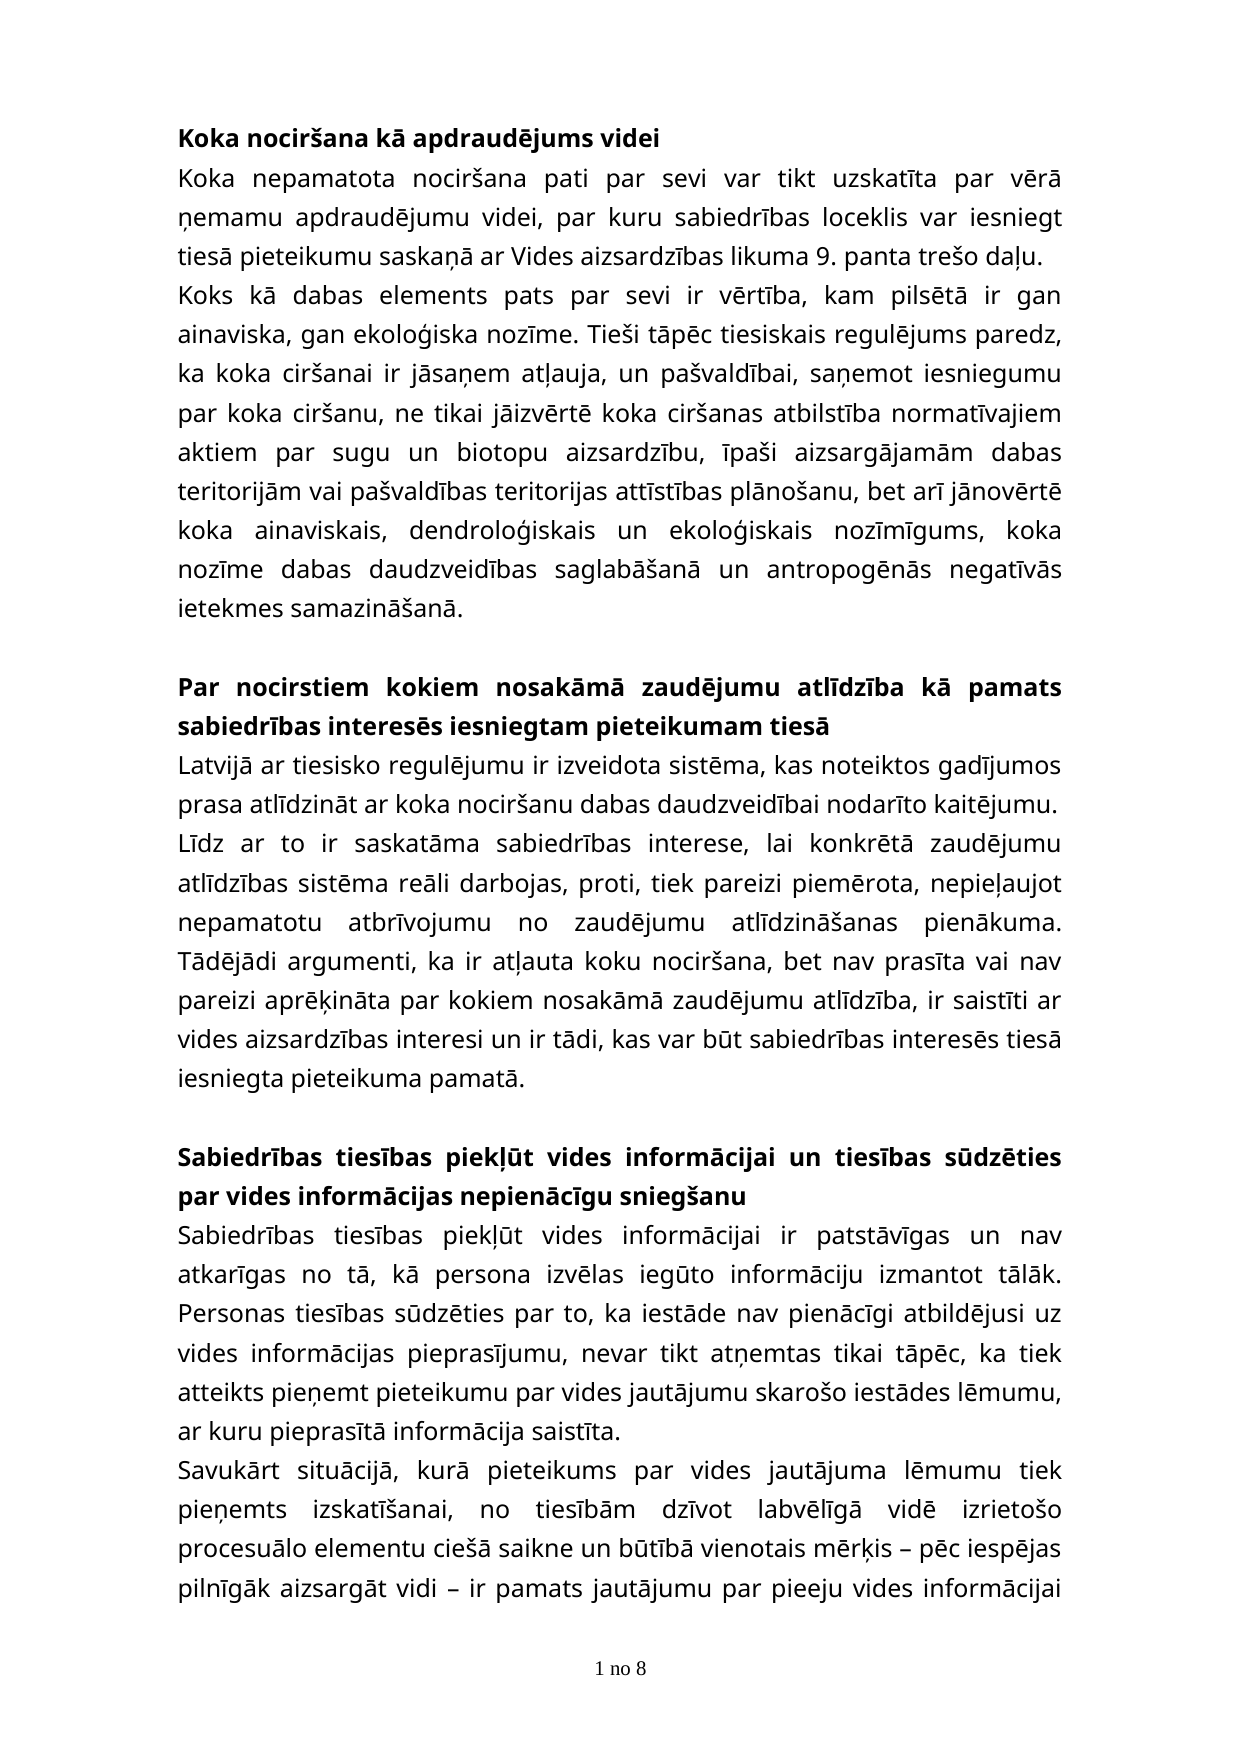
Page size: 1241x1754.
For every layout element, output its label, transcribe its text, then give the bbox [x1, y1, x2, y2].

text Koka nociršana kā apdraudējums videi [177, 121, 1063, 155]
text Latvijā ar tiesisko regulējumu ir izveidota sistēma, kas noteiktos gadījumos prasa atlīdzināt ar koka nociršanu dabas daudzveidībai nodarīto kaitējumu. [177, 748, 1063, 821]
text Par nocirstiem kokiem nosakāmā zaudējumu atlīdzība kā pamats sabiedrības interesēs iesniegtam pieteikumam tiesā [177, 669, 1063, 743]
text Koka nepamatota nociršana pati par sevi var tikt uzskatīta par vērā ņemamu apdraudējumu videi, par kuru sabiedrības loceklis var iesniegt tiesā pieteikumu saskaņā ar Vides aizsardzības likuma 9. panta trešo daļu. [177, 160, 1063, 273]
text Sabiedrības tiesības piekļūt vides informācijai un tiesības sūdzēties par vides informācijas nepienācīgu sniegšanu [177, 1139, 1063, 1213]
text Līdz ar to ir saskatāma sabiedrības interese, lai konkrētā zaudējumu atlīdzības sistēma reāli darbojas, proti, tiek pareizi piemērota, nepieļaujot nepamatotu atbrīvojumu no zaudējumu atlīdzināšanas pienākuma. Tādējādi argumenti, ka ir atļauta koku nociršana, bet nav prasīta vai nav pareizi aprēķināta par kokiem nosakāmā zaudējumu atlīdzība, ir saistīti ar vides aizsardzības interesi un ir tādi, kas var būt sabiedrības interesēs tiesā iesniegta pieteikuma pamatā. [177, 826, 1063, 1095]
text Koks kā dabas elements pats par sevi ir vērtība, kam pilsētā ir gan ainaviska, gan ekoloģiska nozīme. Tieši tāpēc tiesiskais regulējums paredz, ka koka ciršanai ir jāsaņem atļauja, un pašvaldībai, saņemot iesniegumu par koka ciršanu, ne tikai jāizvērtē koka ciršanas atbilstība normatīvajiem aktiem par sugu un biotopu aizsardzību, īpaši aizsargājamām dabas teritorijām vai pašvaldības teritorijas attīstības plānošanu, bet arī jānovērtē koka ainaviskais, dendroloģiskais un ekoloģiskais nozīmīgums, koka nozīme dabas daudzveidības saglabāšanā un antropogēnās negatīvās ietekmes samazināšanā. [177, 278, 1063, 625]
text Sabiedrības tiesības piekļūt vides informācijai ir patstāvīgas un nav atkarīgas no tā, kā persona izvēlas iegūto informāciju izmantot tālāk. Personas tiesības sūdzēties par to, ka iestāde nav pienācīgi atbildējusi uz vides informācijas pieprasījumu, nevar tikt atņemtas tikai tāpēc, ka tiek atteikts pieņemt pieteikumu par vides jautājumu skarošo iestādes lēmumu, ar kuru pieprasītā informācija saistīta. [177, 1218, 1063, 1448]
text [177, 1453, 1063, 1604]
